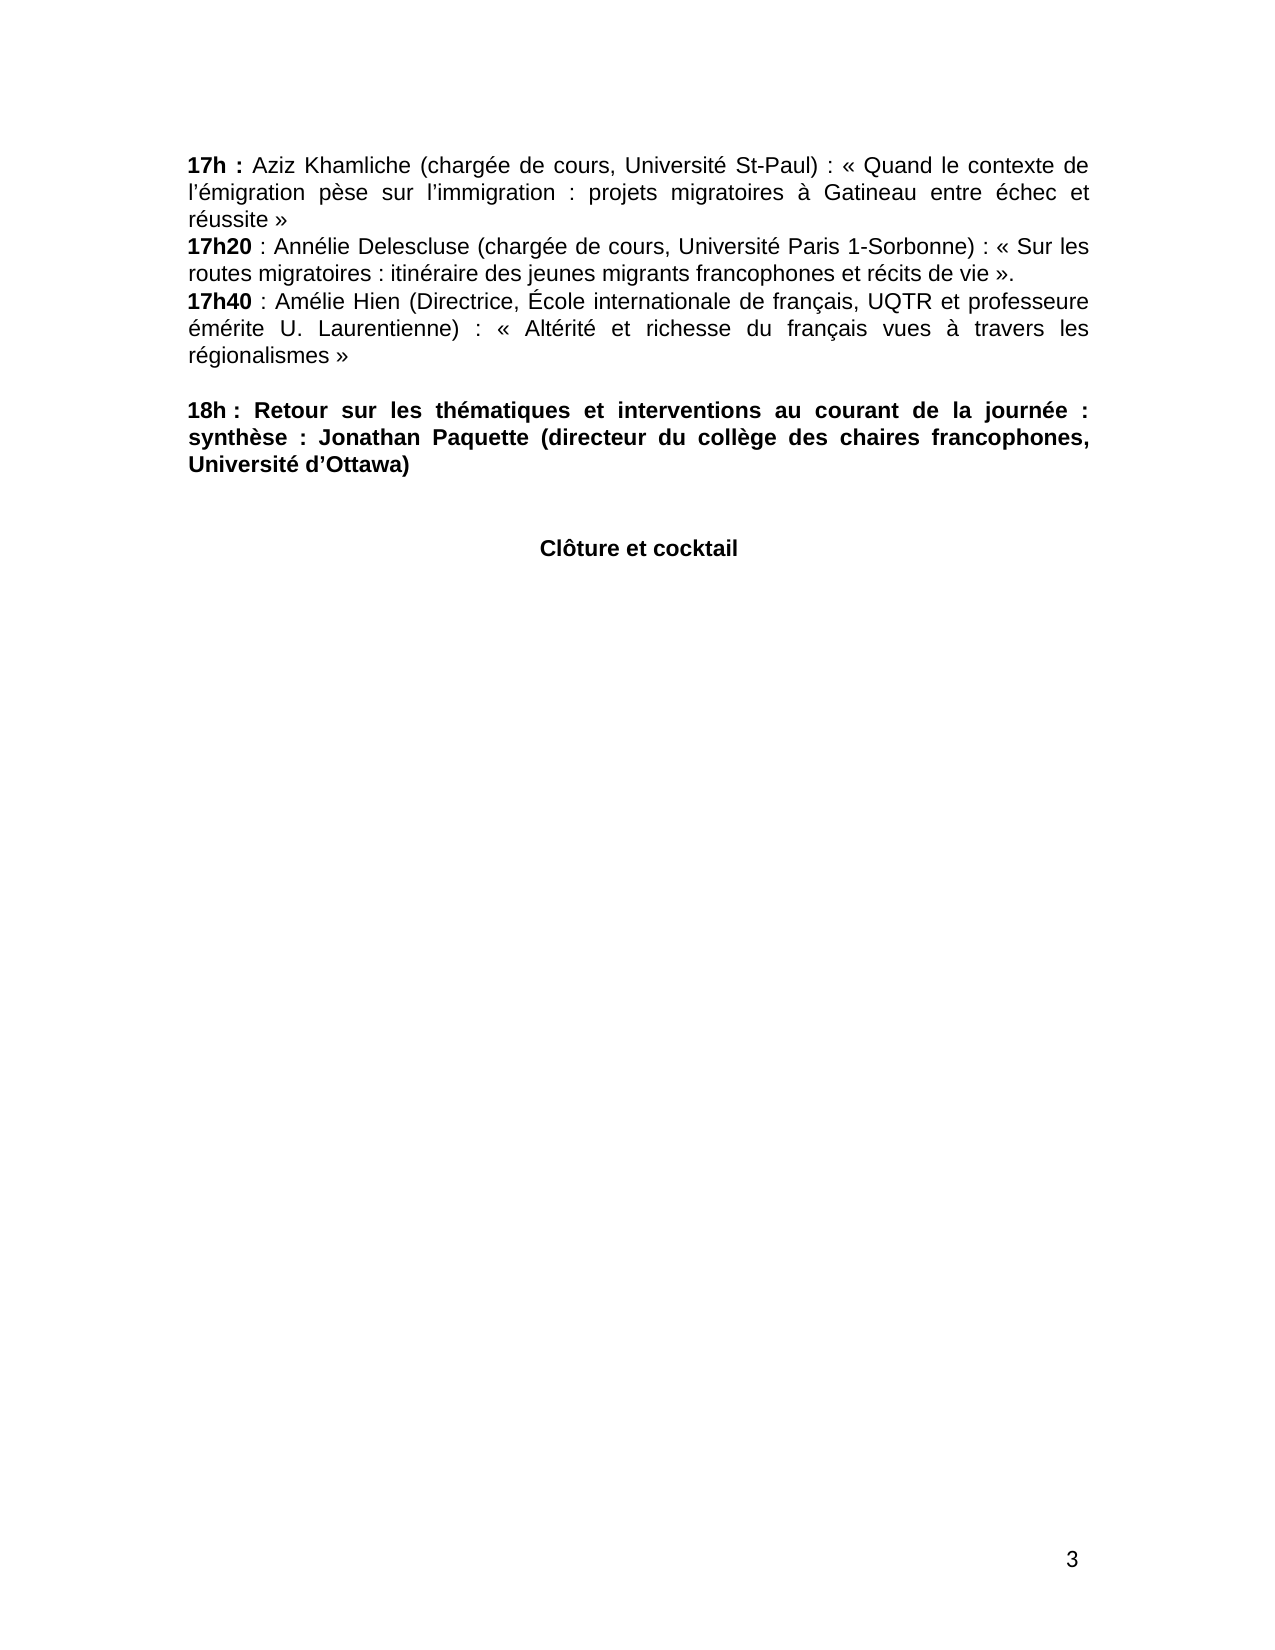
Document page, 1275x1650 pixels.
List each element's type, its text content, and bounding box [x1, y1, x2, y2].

text 17h40 : Amélie Hien (Directrice, École internationale de français, UQTR et professeure émérite U. Laurentienne) : « Altérité et richesse du français vues à travers les régionalismes » [187, 288, 1090, 368]
subtitle Clôture et cocktail [188, 535, 1090, 561]
text 18h : Retour sur les thématiques et interventions au courant de la journée : synthèse : Jonathan Paquette (directeur du collège des chaires francophones, Université d’Ottawa) [187, 397, 1090, 477]
text 17h : Aziz Khamliche (chargée de cours, Université St-Paul) : « Quand le contexte de l’émigration pèse sur l’immigration : projets migratoires à Gatineau entre échec et réussite » [187, 152, 1090, 232]
text 17h20 : Annélie Delescluse (chargée de cours, Université Paris 1-Sorbonne) : « Sur les routes migratoires : itinéraire des jeunes migrants francophones et récits de vie ». [187, 233, 1090, 287]
